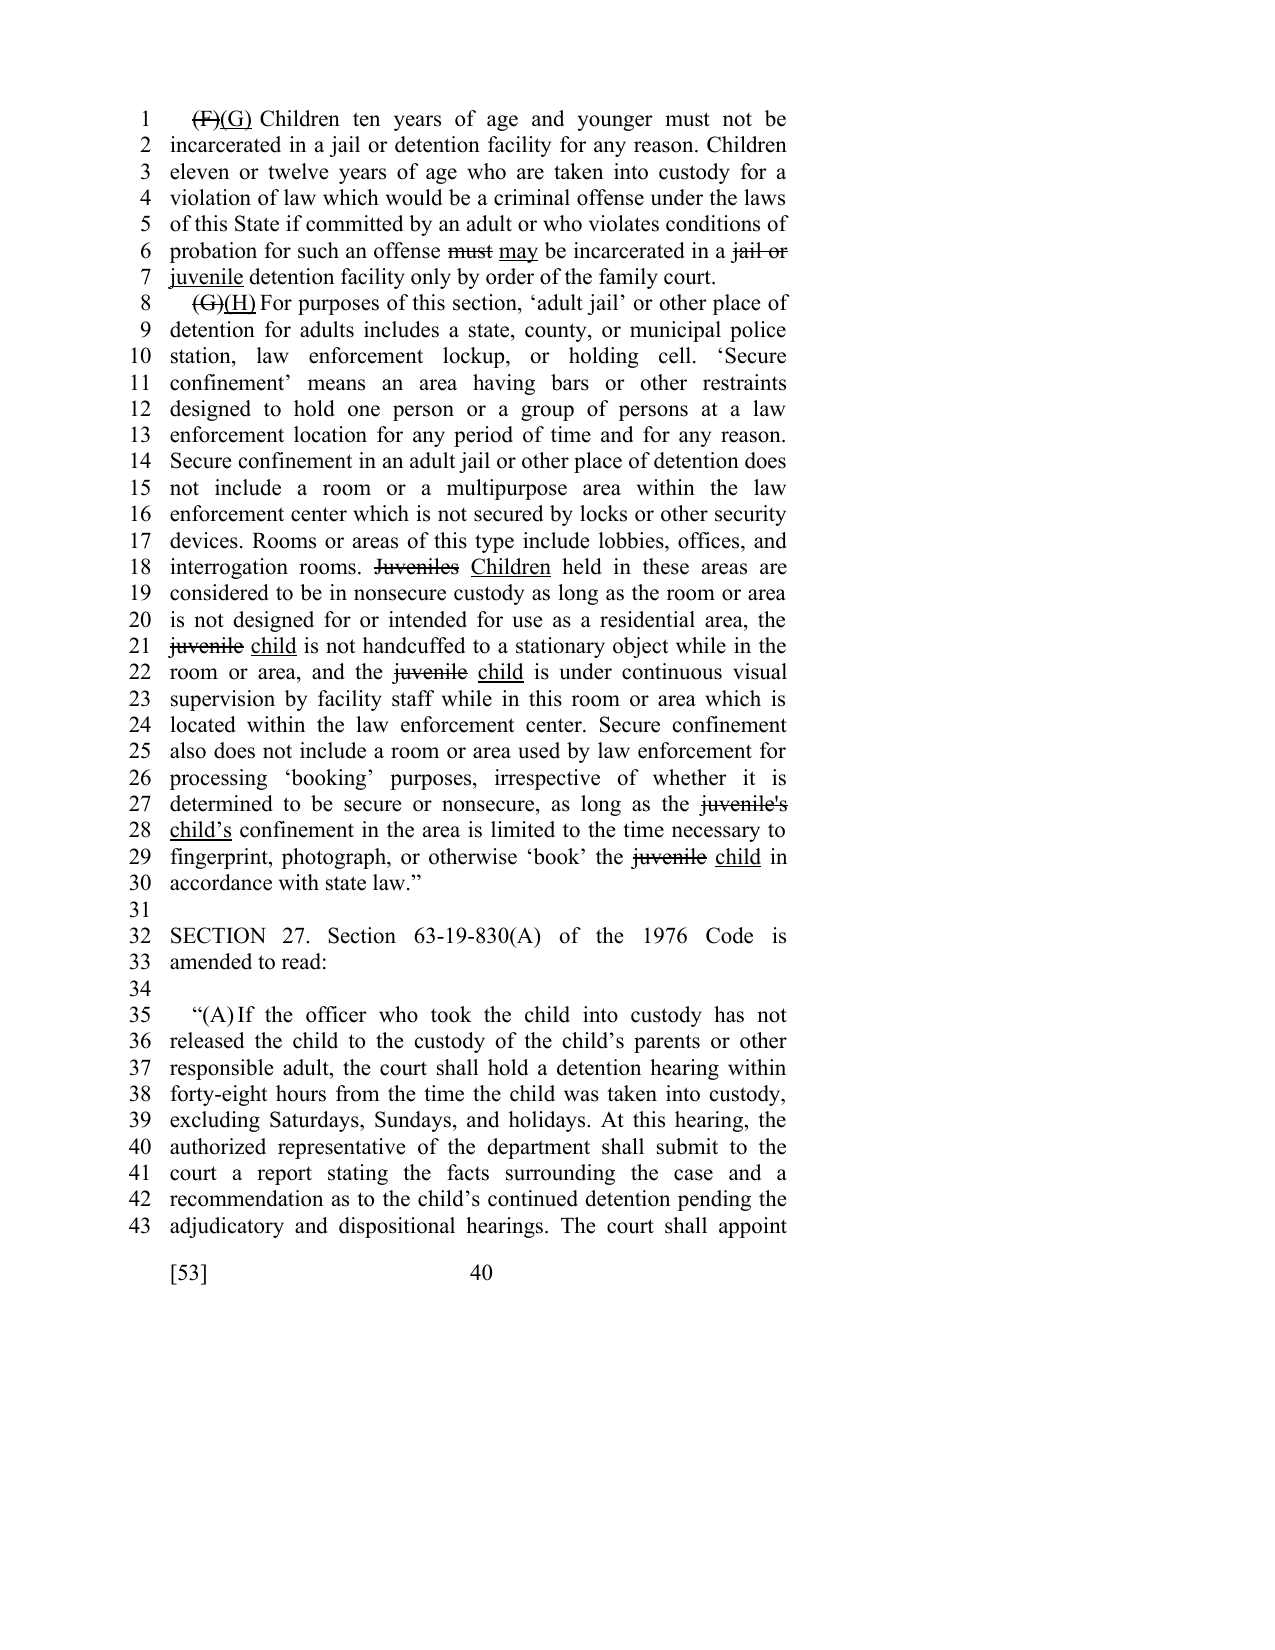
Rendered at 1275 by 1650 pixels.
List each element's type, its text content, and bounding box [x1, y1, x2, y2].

text (G)(H) For purposes of this section, ‘adult jail’ or other place of detention for adults includes a state, county, or municipal police station, law enforcement lockup, or holding cell. ‘Secure confinement’ means an area having bars or other restraints designed to hold one person or a group of persons at a law enforcement location for any period of time and for any reason. Secure confinement in an adult jail or other place of detention does not include a room or a multipurpose area within the law enforcement center which is not secured by locks or other security devices. Rooms or areas of this type include lobbies, offices, and interrogation rooms. Juveniles Children held in these areas are considered to be in nonsecure custody as long as the room or area is not designed for or intended for use as a residential area, the juvenile child is not handcuffed to a stationary object while in the room or area, and the juvenile child is under continuous visual supervision by facility staff while in this room or area which is located within the law enforcement center. Secure confinement also does not include a room or area used by law enforcement for processing ‘booking’ purposes, irrespective of whether it is determined to be secure or nonsecure, as long as the juvenile's child’s confinement in the area is limited to the time necessary to fingerprint, photograph, or otherwise ‘book’ the juvenile child in accordance with state law.” [169, 289, 787, 896]
text (F)(G) Children ten years of age and younger must not be incarcerated in a jail or detention facility for any reason. Children eleven or twelve years of age who are taken into custody for a violation of law which would be a criminal offense under the laws of this State if committed by an adult or who violates conditions of probation for such an offense must may be incarcerated in a jail or juvenile detention facility only by order of the family court. [169, 105, 787, 289]
text SECTION 27. Section 63-19-830(A) of the 1976 Code is amended to read: [169, 922, 787, 975]
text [169, 1001, 787, 1238]
